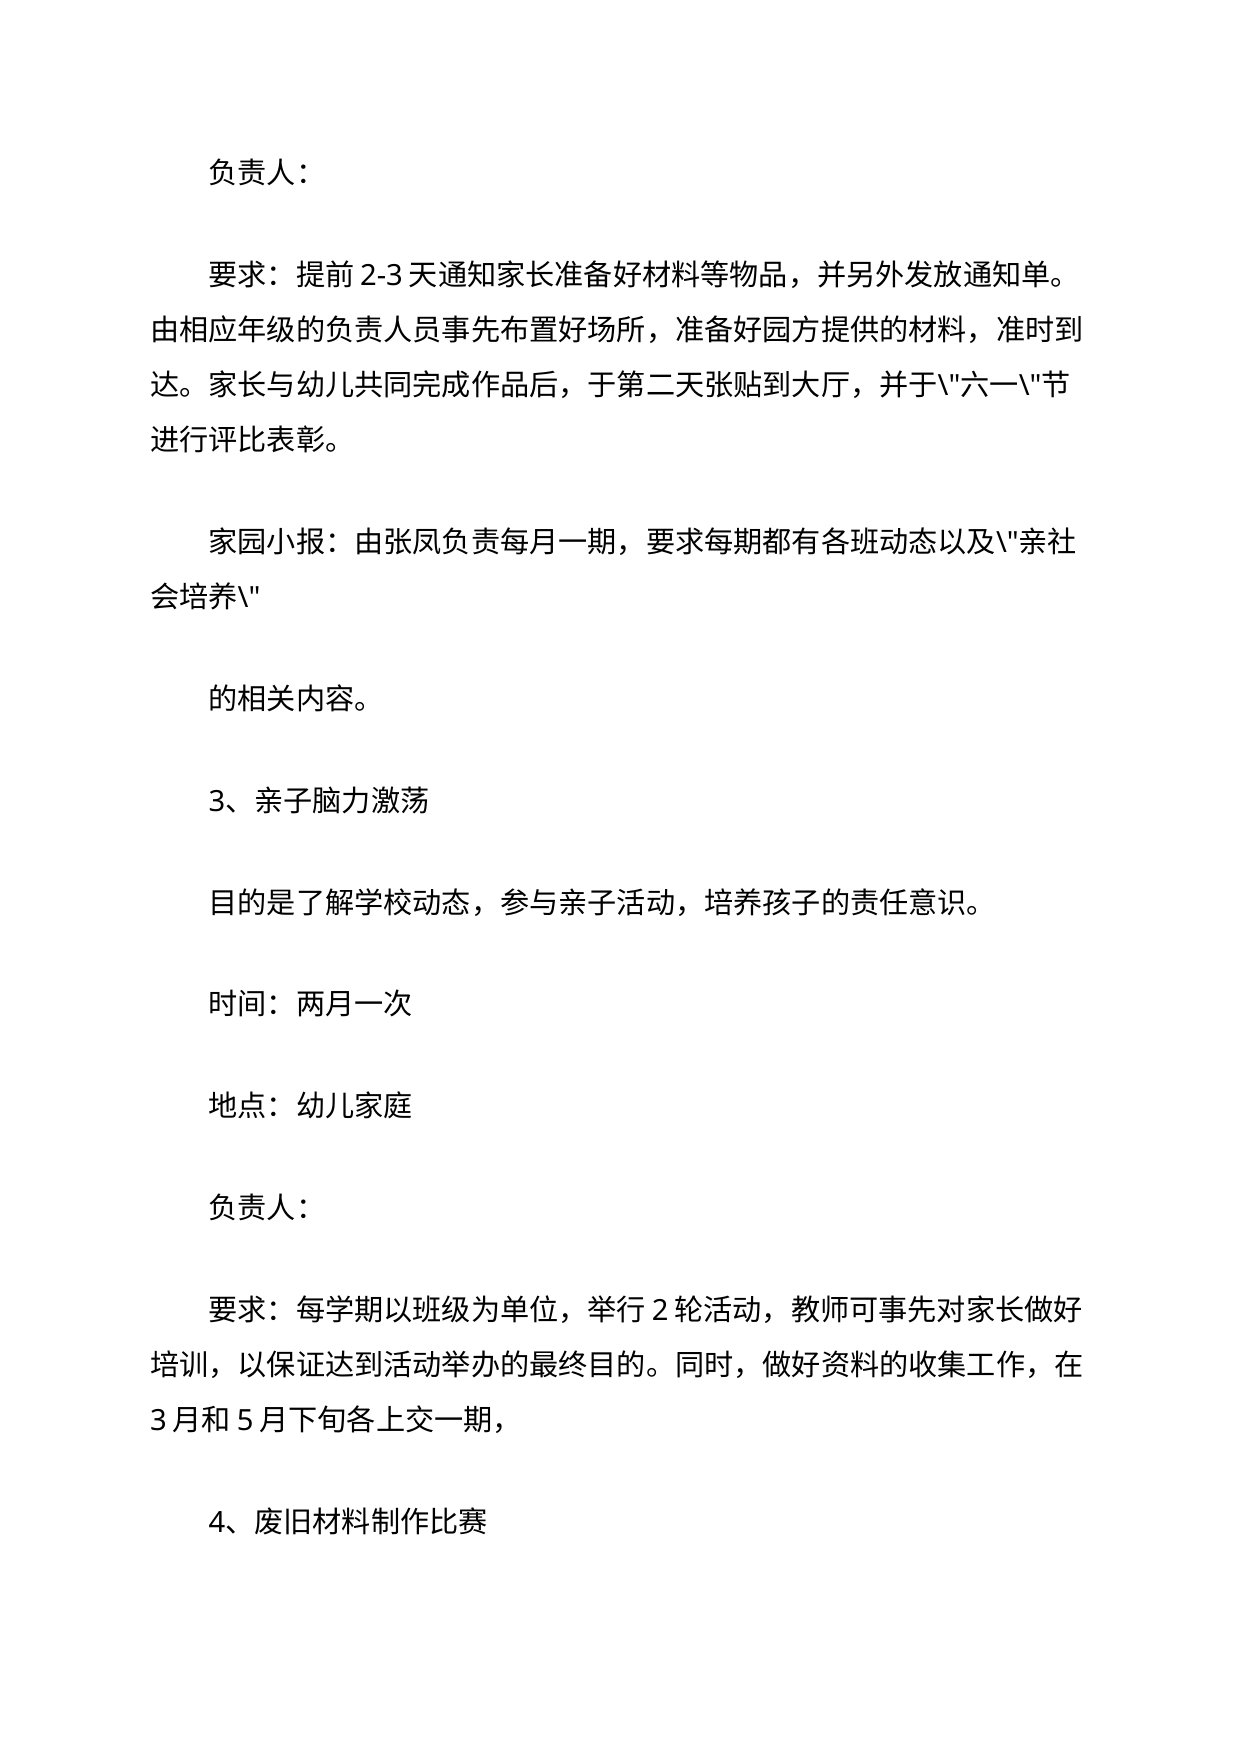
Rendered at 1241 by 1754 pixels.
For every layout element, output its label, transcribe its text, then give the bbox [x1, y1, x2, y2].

text 3、亲子脑力激荡 [150, 777, 1090, 819]
text 要求：提前2-3天通知家长准备好材料等物品，并另外发放通知单。由相应年级的负责人员事先布置好场所，准备好园方提供的材料，准时到达。家长与幼儿共同完成作品后，于第二天张贴到大厅，并于\"六一\"节进行评比表彰。 [150, 252, 1090, 459]
text 目的是了解学校动态，参与亲子活动，培养孩子的责任意识。 [150, 879, 1090, 921]
text 要求：每学期以班级为单位，举行2轮活动，教师可事先对家长做好培训，以保证达到活动举办的最终目的。同时，做好资料的收集工作，在3月和5月下旬各上交一期， [150, 1286, 1090, 1438]
text 负责人： [150, 150, 1090, 192]
text 地点：幼儿家庭 [150, 1083, 1090, 1125]
text 4、废旧材料制作比赛 [150, 1498, 1090, 1541]
text 负责人： [150, 1184, 1090, 1227]
text 时间：两月一次 [150, 981, 1090, 1023]
text 家园小报：由张凤负责每月一期，要求每期都有各班动态以及\"亲社会培养\" [150, 518, 1090, 616]
text 的相关内容。 [150, 675, 1090, 718]
